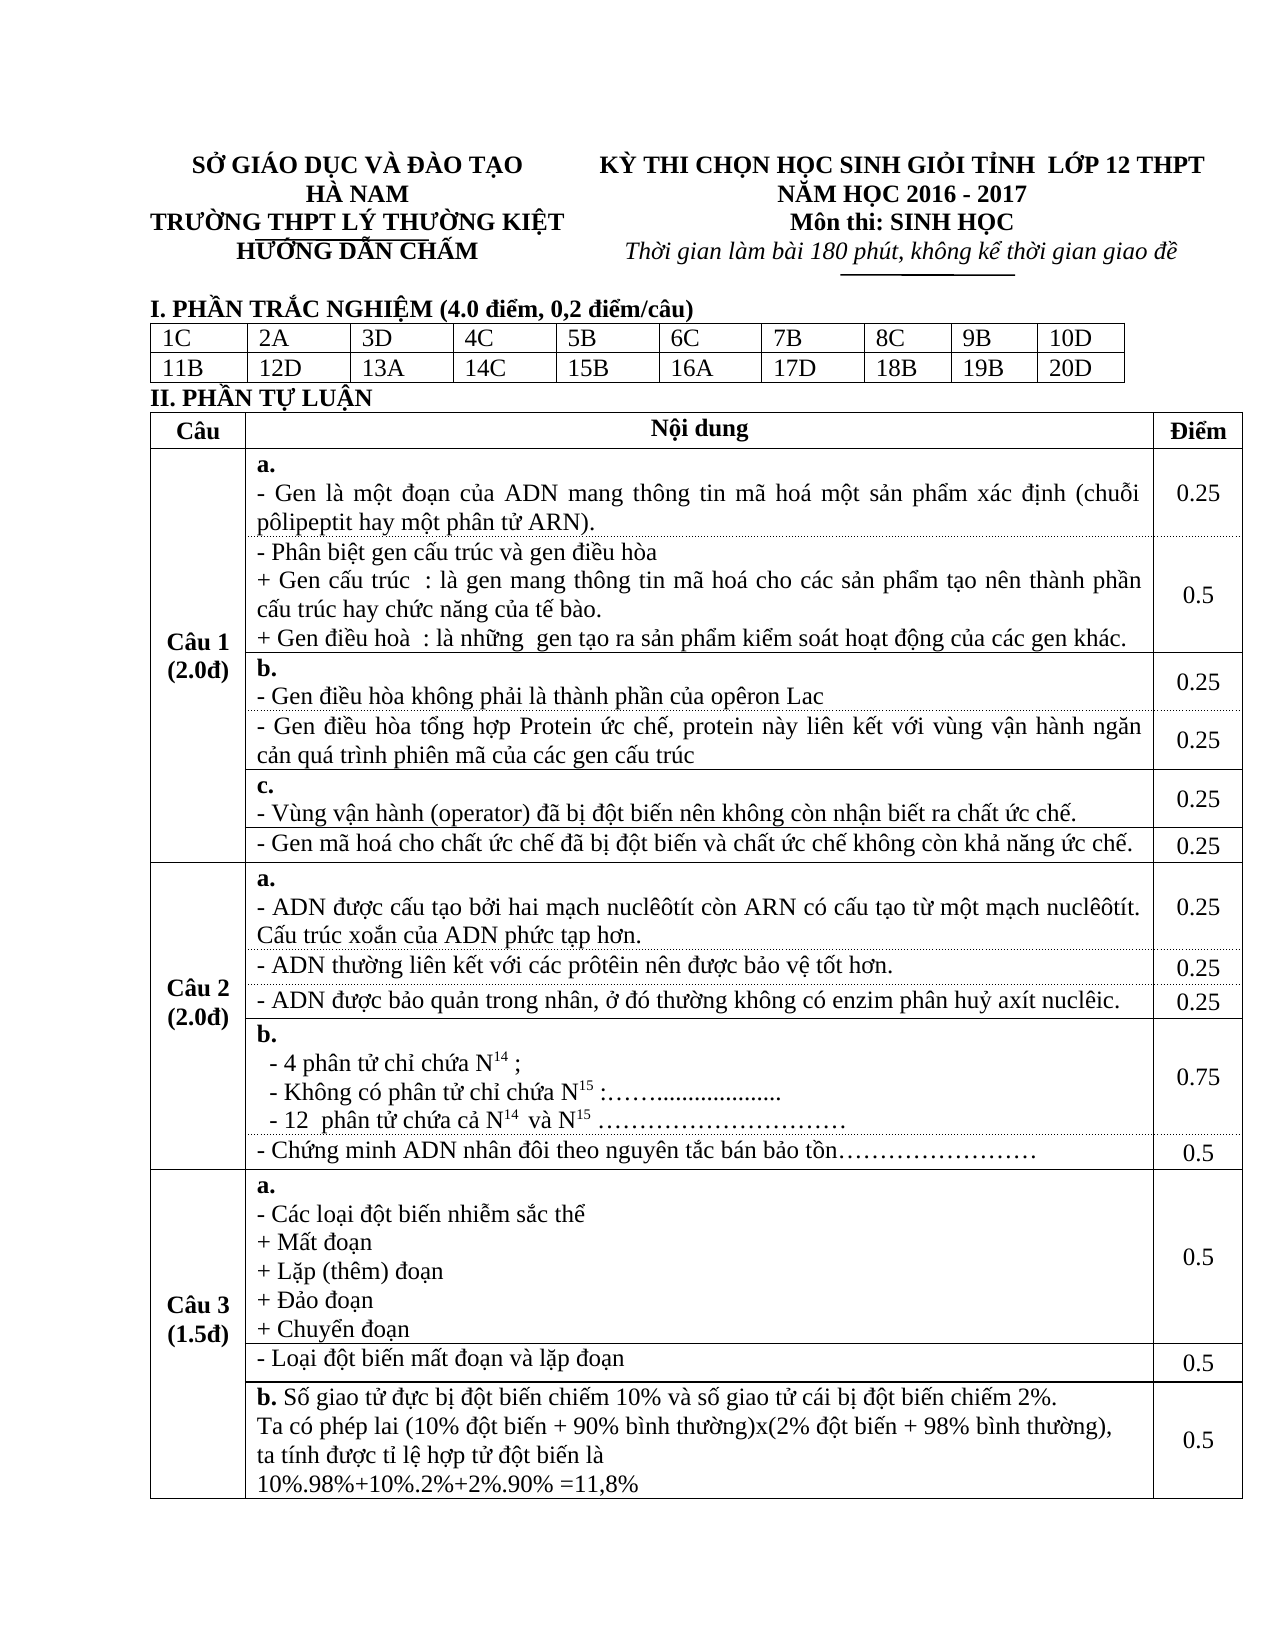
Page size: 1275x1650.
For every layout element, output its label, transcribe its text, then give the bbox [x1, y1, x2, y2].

table_cell 17D [762, 353, 864, 382]
table_header Câu [151, 413, 245, 448]
table_cell 16A [660, 353, 761, 382]
table_cell 0.5 [1154, 1344, 1242, 1381]
text II. PHẦN TỰ LUẬN [150, 383, 1125, 412]
table_cell 0.25 [1154, 653, 1242, 710]
table_cell 0.75 [1154, 1019, 1242, 1134]
table_cell 20D [1038, 353, 1124, 382]
table_cell 12D [248, 353, 350, 382]
table_cell 11B [151, 353, 247, 382]
table_header 1C [151, 324, 247, 352]
table_cell 18B [865, 353, 951, 382]
table_header SỞ GIÁO DỤC VÀ ĐÀO TẠO HÀ NAM TRƯỜNG THPT LÝ THƯỜNG KIỆT HƯỚNG DẪN CHẤM [135, 150, 580, 265]
table_cell b. - Gen điều hòa không phải là thành phần của opêron Lac [246, 653, 1153, 710]
table_header 9B [952, 324, 1037, 352]
table_cell b. Số giao tử đực bị đột biến chiếm 10% và số giao tử cái bị đột biến chiếm 2%. Ta có phép lai (10% đột biến + 90% bình thường)x(2% đột biến + 98% bình thường), ta tính được tỉ lệ hợp tử đột biến là 10%.98%+10%.2%+2%.90% =11,8% [246, 1383, 1153, 1497]
table_cell c. - Vùng vận hành (operator) đã bị đột biến nên không còn nhận biết ra chất ức chế. [246, 770, 1153, 827]
table_header 6C [660, 324, 761, 352]
table_cell - Gen mã hoá cho chất ức chế đã bị đột biến và chất ức chế không còn khả năng ức chế. [246, 828, 1153, 862]
table_cell - Chứng minh ADN nhân đôi theo nguyên tắc bán bảo tồn…………………… [246, 1134, 1153, 1169]
table_header 7B [762, 324, 864, 352]
table_header 10D [1038, 324, 1124, 352]
text I. PHẦN TRẮC NGHIỆM (4.0 điểm, 0,2 điểm/câu) [150, 294, 1125, 322]
table_cell - ADN được bảo quản trong nhân, ở đó thường không có enzim phân huỷ axít nuclêic. [246, 984, 1153, 1018]
table_cell Câu 1 (2.0đ) [151, 449, 245, 862]
table_cell a. - Các loại đột biến nhiễm sắc thể + Mất đoạn + Lặp (thêm) đoạn + Đảo đoạn + Chuyển đoạn [246, 1170, 1153, 1342]
table_cell 0.25 [1154, 949, 1242, 984]
table_header Điểm [1154, 413, 1242, 448]
table_cell - Loại đột biến mất đoạn và lặp đoạn [246, 1344, 1153, 1381]
table_cell a. - ADN được cấu tạo bởi hai mạch nuclêôtít còn ARN có cấu tạo từ một mạch nuclêôtít. Cấu trúc xoắn của ADN phức tạp hơn. [246, 863, 1153, 949]
table_header 5B [557, 324, 659, 352]
table_cell a. - Gen là một đoạn của ADN mang thông tin mã hoá một sản phẩm xác định (chuỗi pôlipeptit hay một phân tử ARN). [246, 449, 1153, 536]
table_cell - ADN thường liên kết với các prôtêin nên được bảo vệ tốt hơn. [246, 949, 1153, 984]
table_cell Câu 3 (1.5đ) [151, 1170, 245, 1497]
table_header 8C [865, 324, 951, 352]
table_cell b. - 4 phân tử chỉ chứa N14 ; - Không có phân tử chỉ chứa N15 :…….................... - 12 phân tử chứa cả N14 và N15 ………………………… [246, 1019, 1153, 1134]
table_cell 0.25 [1154, 984, 1242, 1018]
table_cell 14C [454, 353, 556, 382]
table_header KỲ THI CHỌN HỌC SINH GIỎI TỈNH LỚP 12 THPT NĂM HỌC 2016 - 2017 Môn thi: SINH HỌC Thời gian làm bài 180 phút, không kể thời gian giao đề [580, 150, 1224, 265]
table_cell 0.5 [1154, 536, 1242, 652]
table_cell 19B [952, 353, 1037, 382]
table_header 3D [351, 324, 453, 352]
table_cell 0.25 [1154, 770, 1242, 827]
table_cell 0.5 [1154, 1383, 1242, 1497]
table_cell 0.25 [1154, 449, 1242, 536]
table_header Nội dung [246, 413, 1153, 448]
table_header 2A [248, 324, 350, 352]
table_cell Câu 2 (2.0đ) [151, 863, 245, 1169]
table_cell 0.5 [1154, 1134, 1242, 1169]
table_cell - Gen điều hòa tổng hợp Protein ức chế, protein này liên kết với vùng vận hành ngăn cản quá trình phiên mã của các gen cấu trúc [246, 710, 1153, 769]
table_cell - Phân biệt gen cấu trúc và gen điều hòa + Gen cấu trúc : là gen mang thông tin mã hoá cho các sản phẩm tạo nên thành phần cấu trúc hay chức năng của tế bào. + Gen điều hoà : là những gen tạo ra sản phẩm kiểm soát hoạt động của các gen khác. [246, 536, 1153, 652]
table_header 4C [454, 324, 556, 352]
table_cell 13A [351, 353, 453, 382]
table_cell 0.25 [1154, 828, 1242, 862]
table_cell 0.25 [1154, 863, 1242, 949]
table_cell 15B [557, 353, 659, 382]
table_cell 0.25 [1154, 710, 1242, 769]
table_cell 0.5 [1154, 1170, 1242, 1342]
